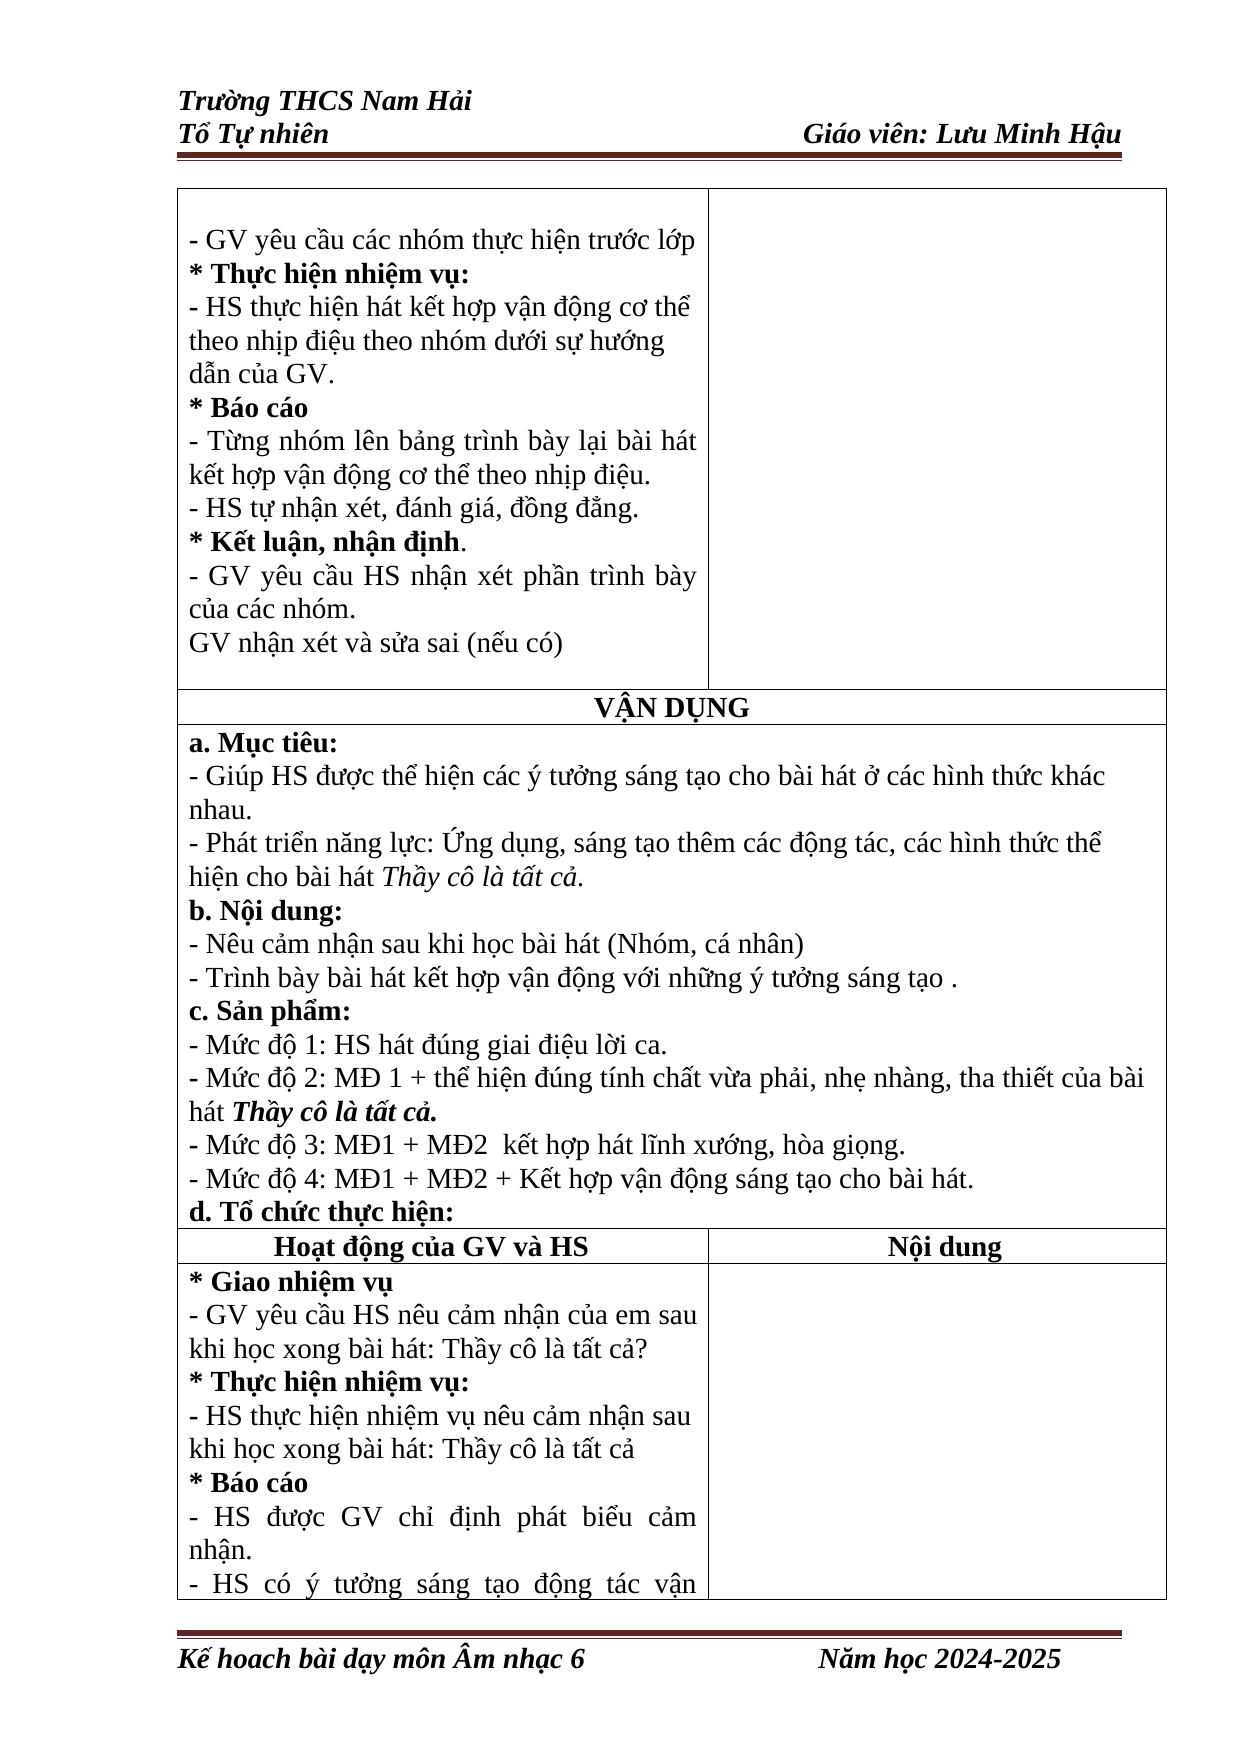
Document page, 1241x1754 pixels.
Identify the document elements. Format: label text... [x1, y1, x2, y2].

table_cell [178, 189, 708, 689]
table_cell Hoạt động của GV và HS [178, 1229, 708, 1263]
table_cell Nội dung [709, 1229, 1166, 1263]
table_cell [709, 1264, 1166, 1599]
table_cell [709, 189, 1166, 689]
table_cell a. Mục tiêu: - Giúp HS được thể hiện các ý tưởng sáng tạo cho bài hát ở các hình thức khác nhau. - Phát triển năng lực: Ứng dụng, sáng tạo thêm các động tác, các hình thức thể hiện cho bài hát Thầy cô là tất cả. b. Nội dung: - Nêu cảm nhận sau khi học bài hát (Nhóm, cá nhân) - Trình bày bài hát kết hợp vận động với những ý tưởng sáng tạo . c. Sản phẩm: - Mức độ 1: HS hát đúng giai điệu lời ca. - Mức độ 2: MĐ 1 + thể hiện đúng tính chất vừa phải, nhẹ nhàng, tha thiết của bài hát Thầy cô là tất cả. - Mức độ 3: MĐ1 + MĐ2 kết hợp hát lĩnh xướng, hòa giọng. - Mức độ 4: MĐ1 + MĐ2 + Kết hợp vận động sáng tạo cho bài hát. d. Tổ chức thực hiện: [178, 725, 1166, 1228]
table_cell VẬN DỤNG [178, 690, 1166, 724]
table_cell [178, 1264, 708, 1599]
